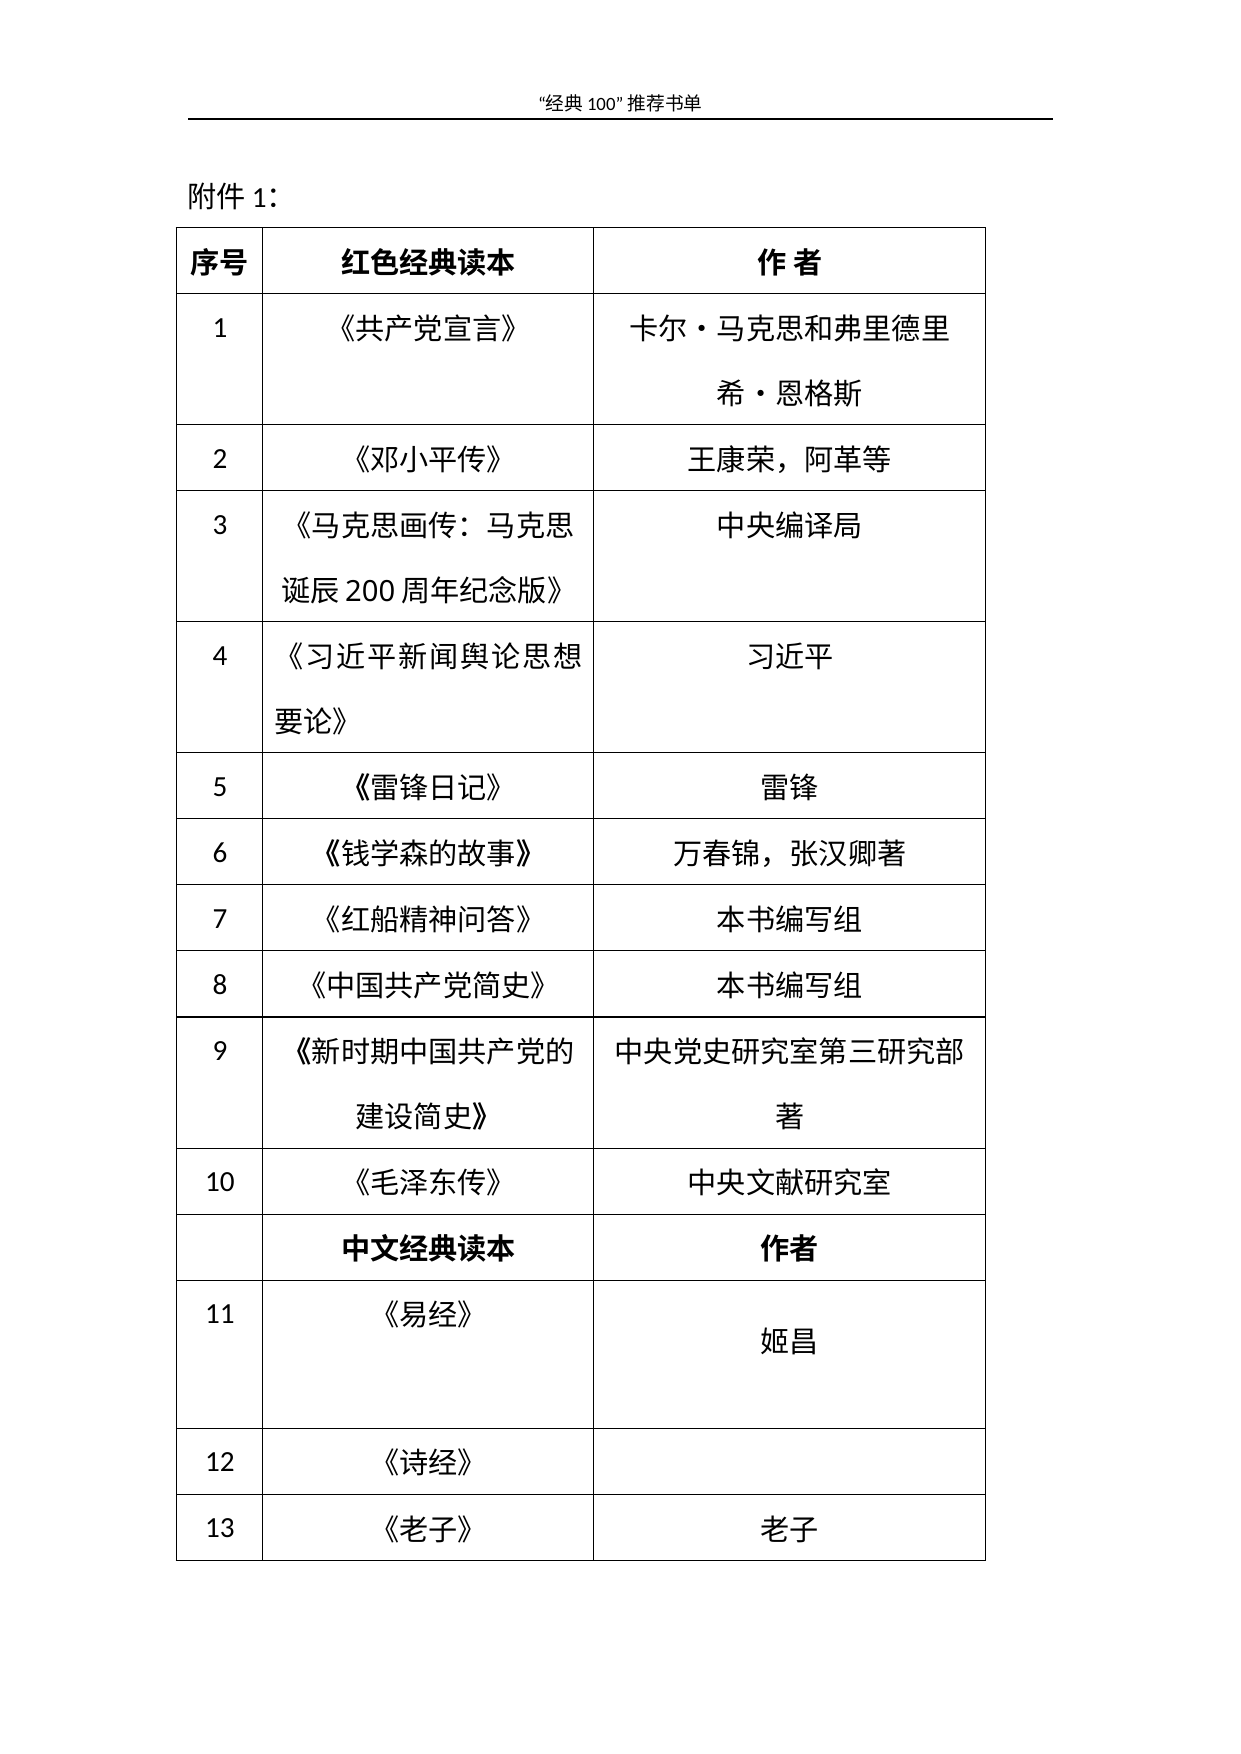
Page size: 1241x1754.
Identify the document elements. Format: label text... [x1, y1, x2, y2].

table_cell 王康荣，阿革等 [594, 425, 985, 490]
table_cell 《共产党宣言》 [263, 294, 593, 424]
table_header 作 者 [594, 228, 985, 293]
table_cell [594, 1429, 985, 1494]
table_cell 本书编写组 [594, 951, 985, 1016]
table_header 序号 [177, 228, 262, 293]
table_cell 中文经典读本 [263, 1215, 593, 1279]
table_cell 4 [177, 622, 262, 752]
table_cell 习近平 [594, 622, 985, 752]
table_cell 7 [177, 885, 262, 950]
table_cell 2 [177, 425, 262, 490]
table_cell 万春锦，张汉卿著 [594, 819, 985, 884]
table_cell 6 [177, 819, 262, 884]
table_cell 《毛泽东传》 [263, 1149, 593, 1213]
table_cell 5 [177, 753, 262, 818]
table_cell 雷锋 [594, 753, 985, 818]
table_cell 《邓小平传》 [263, 425, 593, 490]
table_cell 《诗经》 [263, 1429, 593, 1494]
table_cell 中央党史研究室第三研究部著 [594, 1018, 985, 1147]
table_cell 中央文献研究室 [594, 1149, 985, 1213]
table_cell 中央编译局 [594, 491, 985, 621]
table_cell 1 [177, 294, 262, 424]
text 附件1： [187, 162, 1053, 227]
table_cell 《易经》 [263, 1281, 593, 1428]
table_cell 10 [177, 1149, 262, 1213]
table_cell 13 [177, 1495, 262, 1560]
table_cell 9 [177, 1018, 262, 1147]
table_header 红色经典读本 [263, 228, 593, 293]
table_cell 作者 [594, 1215, 985, 1279]
table_cell 姬昌 [594, 1281, 985, 1428]
table_cell 11 [177, 1281, 262, 1428]
table_cell 卡尔•马克思和弗里德里希•恩格斯 [594, 294, 985, 424]
table_cell 老子 [594, 1495, 985, 1560]
table_cell 《中国共产党简史》 [263, 951, 593, 1016]
table_cell 本书编写组 [594, 885, 985, 950]
table_cell 3 [177, 491, 262, 621]
table_cell 12 [177, 1429, 262, 1494]
table_cell 8 [177, 951, 262, 1016]
table_cell [177, 1215, 262, 1279]
table_cell 《老子》 [263, 1495, 593, 1560]
